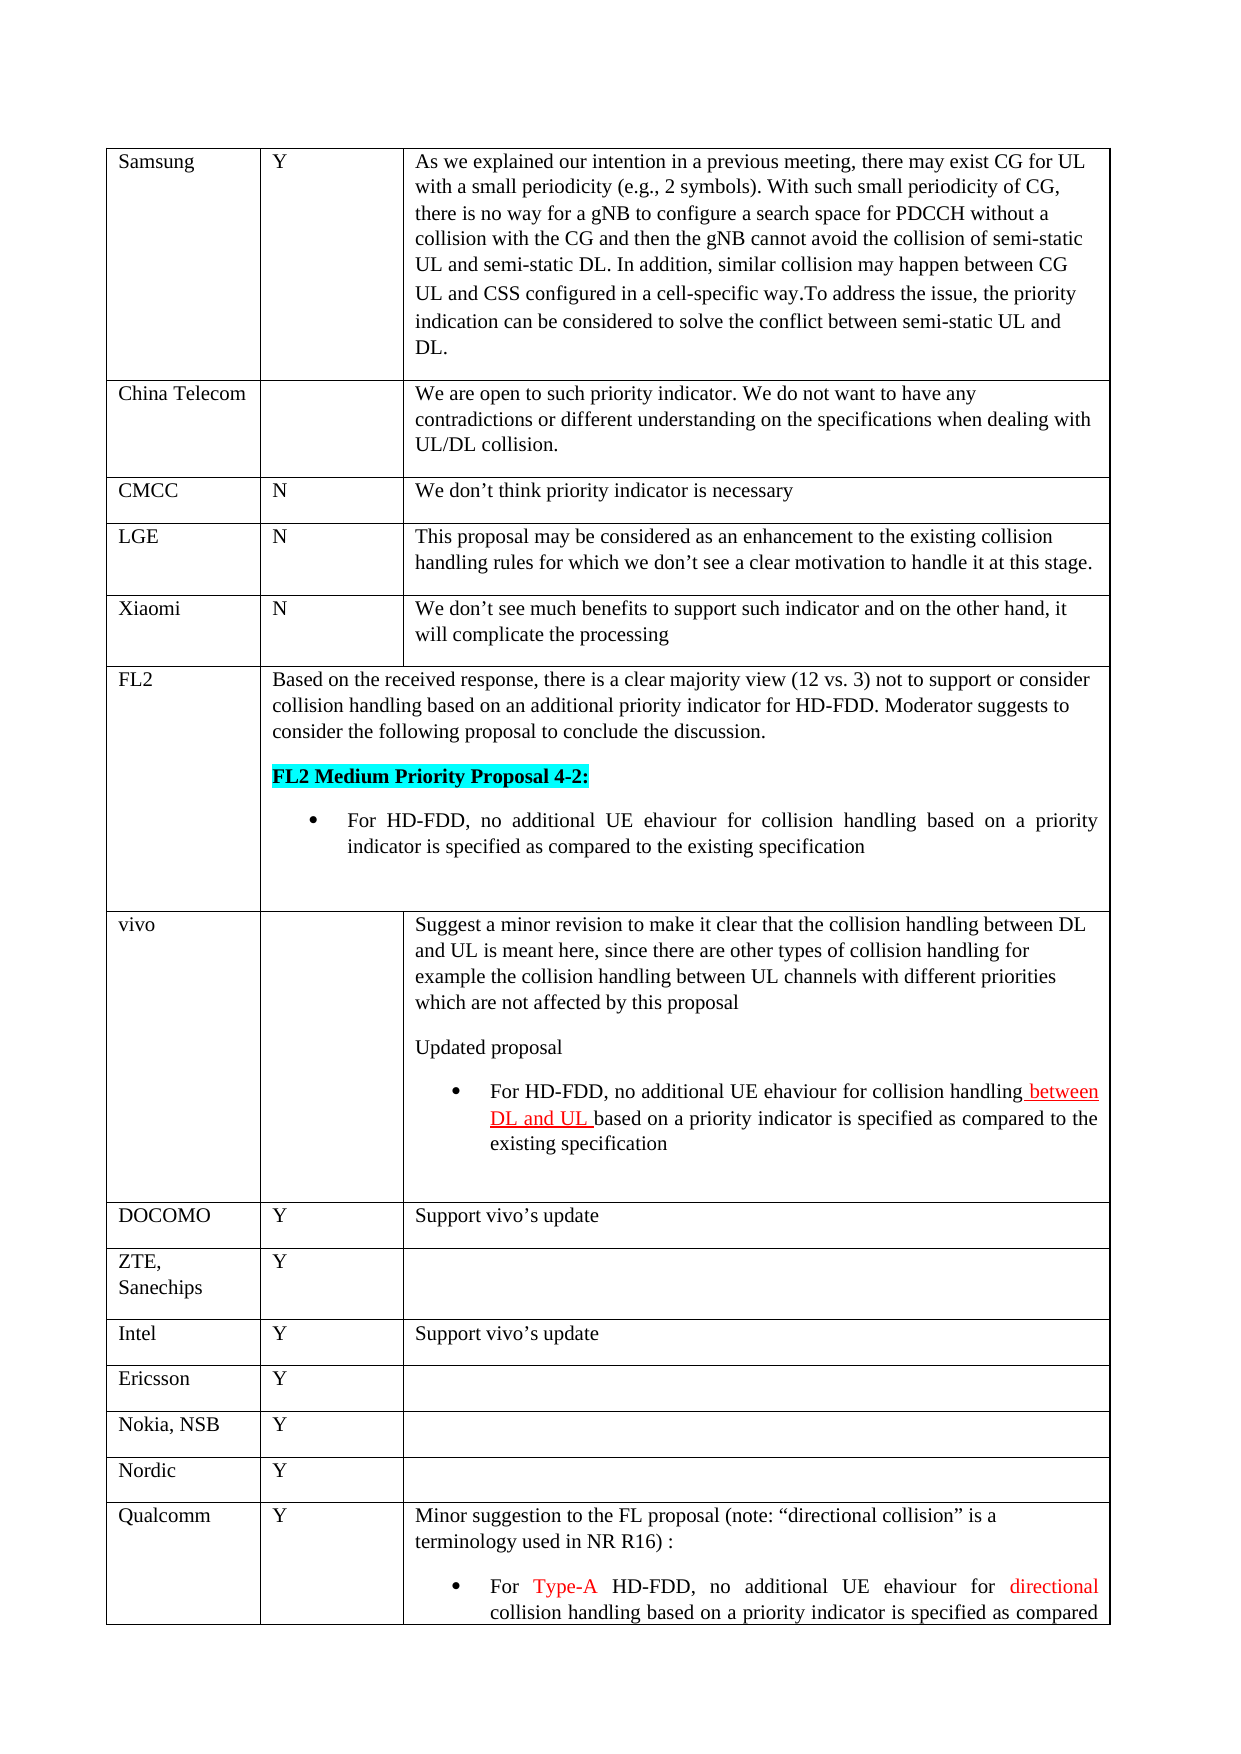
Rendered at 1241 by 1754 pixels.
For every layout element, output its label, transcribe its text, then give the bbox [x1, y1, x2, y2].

table_cell Y [261, 1249, 403, 1319]
table_cell [261, 381, 403, 477]
table_cell [404, 1249, 1109, 1319]
table_cell [404, 1458, 1109, 1502]
table_cell Suggest a minor revision to make it clear that the collision handling between DL and UL is meant here, since there are other types of collision handling for example the collision handling between UL channels with different priorities which are not affected by this proposal Updated proposal For HD-FDD, no additional UE ehaviour for collision handling between DL and UL based on a priority indicator is specified as compared to the existing specification [404, 912, 1109, 1202]
table_cell Intel [107, 1320, 260, 1365]
table_cell Samsung [107, 149, 260, 379]
table_cell vivo [107, 912, 260, 1202]
table_cell [404, 1366, 1109, 1411]
table_cell [261, 912, 403, 1202]
table_cell Ericsson [107, 1366, 260, 1411]
table_cell We don’t see much benefits to support such indicator and on the other hand, it will complicate the processing [404, 596, 1109, 666]
table_cell [404, 1412, 1109, 1457]
table_cell Based on the received response, there is a clear majority view (12 vs. 3) not to support or consider collision handling based on an additional priority indicator for HD-FDD. Moderator suggests to consider the following proposal to conclude the discussion. FL2 Medium Priority Proposal 4-2: For HD-FDD, no additional UE ehaviour for collision handling based on a priority indicator is specified as compared to the existing specification [261, 667, 1109, 911]
table_cell As we explained our intention in a previous meeting, there may exist CG for UL with a small periodicity (e.g., 2 symbols). With such small periodicity of CG, there is no way for a gNB to configure a search space for PDCCH without a collision with the CG and then the gNB cannot avoid the collision of semi-static UL and semi-static DL. In addition, similar collision may happen between CG UL and CSS configured in a cell-specific way.To address the issue, the priority indication can be considered to solve the conflict between semi-static UL and DL. [404, 149, 1109, 379]
table_cell Y [261, 1503, 403, 1624]
table_cell Qualcomm [107, 1503, 260, 1624]
table_cell ZTE, Sanechips [107, 1249, 260, 1319]
table_cell LGE [107, 524, 260, 594]
table_cell CMCC [107, 478, 260, 523]
table_cell Support vivo’s update [404, 1320, 1109, 1365]
table_cell This proposal may be considered as an enhancement to the existing collision handling rules for which we don’t see a clear motivation to handle it at this stage. [404, 524, 1109, 594]
table_cell DOCOMO [107, 1203, 260, 1248]
table_cell Nokia, NSB [107, 1412, 260, 1457]
table_cell N [261, 524, 403, 594]
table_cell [404, 1503, 1109, 1624]
table_cell Y [261, 1203, 403, 1248]
table_cell N [261, 478, 403, 523]
table_cell Y [261, 1412, 403, 1457]
table_cell Y [261, 149, 403, 379]
table_cell We don’t think priority indicator is necessary [404, 478, 1109, 523]
table_cell We are open to such priority indicator. We do not want to have any contradictions or different understanding on the specifications when dealing with UL/DL collision. [404, 381, 1109, 477]
table_cell Y [261, 1320, 403, 1365]
table_cell FL2 [107, 667, 260, 911]
table_cell Y [261, 1366, 403, 1411]
table_cell Y [261, 1458, 403, 1502]
table_cell Support vivo’s update [404, 1203, 1109, 1248]
table_cell N [261, 596, 403, 666]
table_cell Xiaomi [107, 596, 260, 666]
table_cell Nordic [107, 1458, 260, 1502]
table_cell China Telecom [107, 381, 260, 477]
